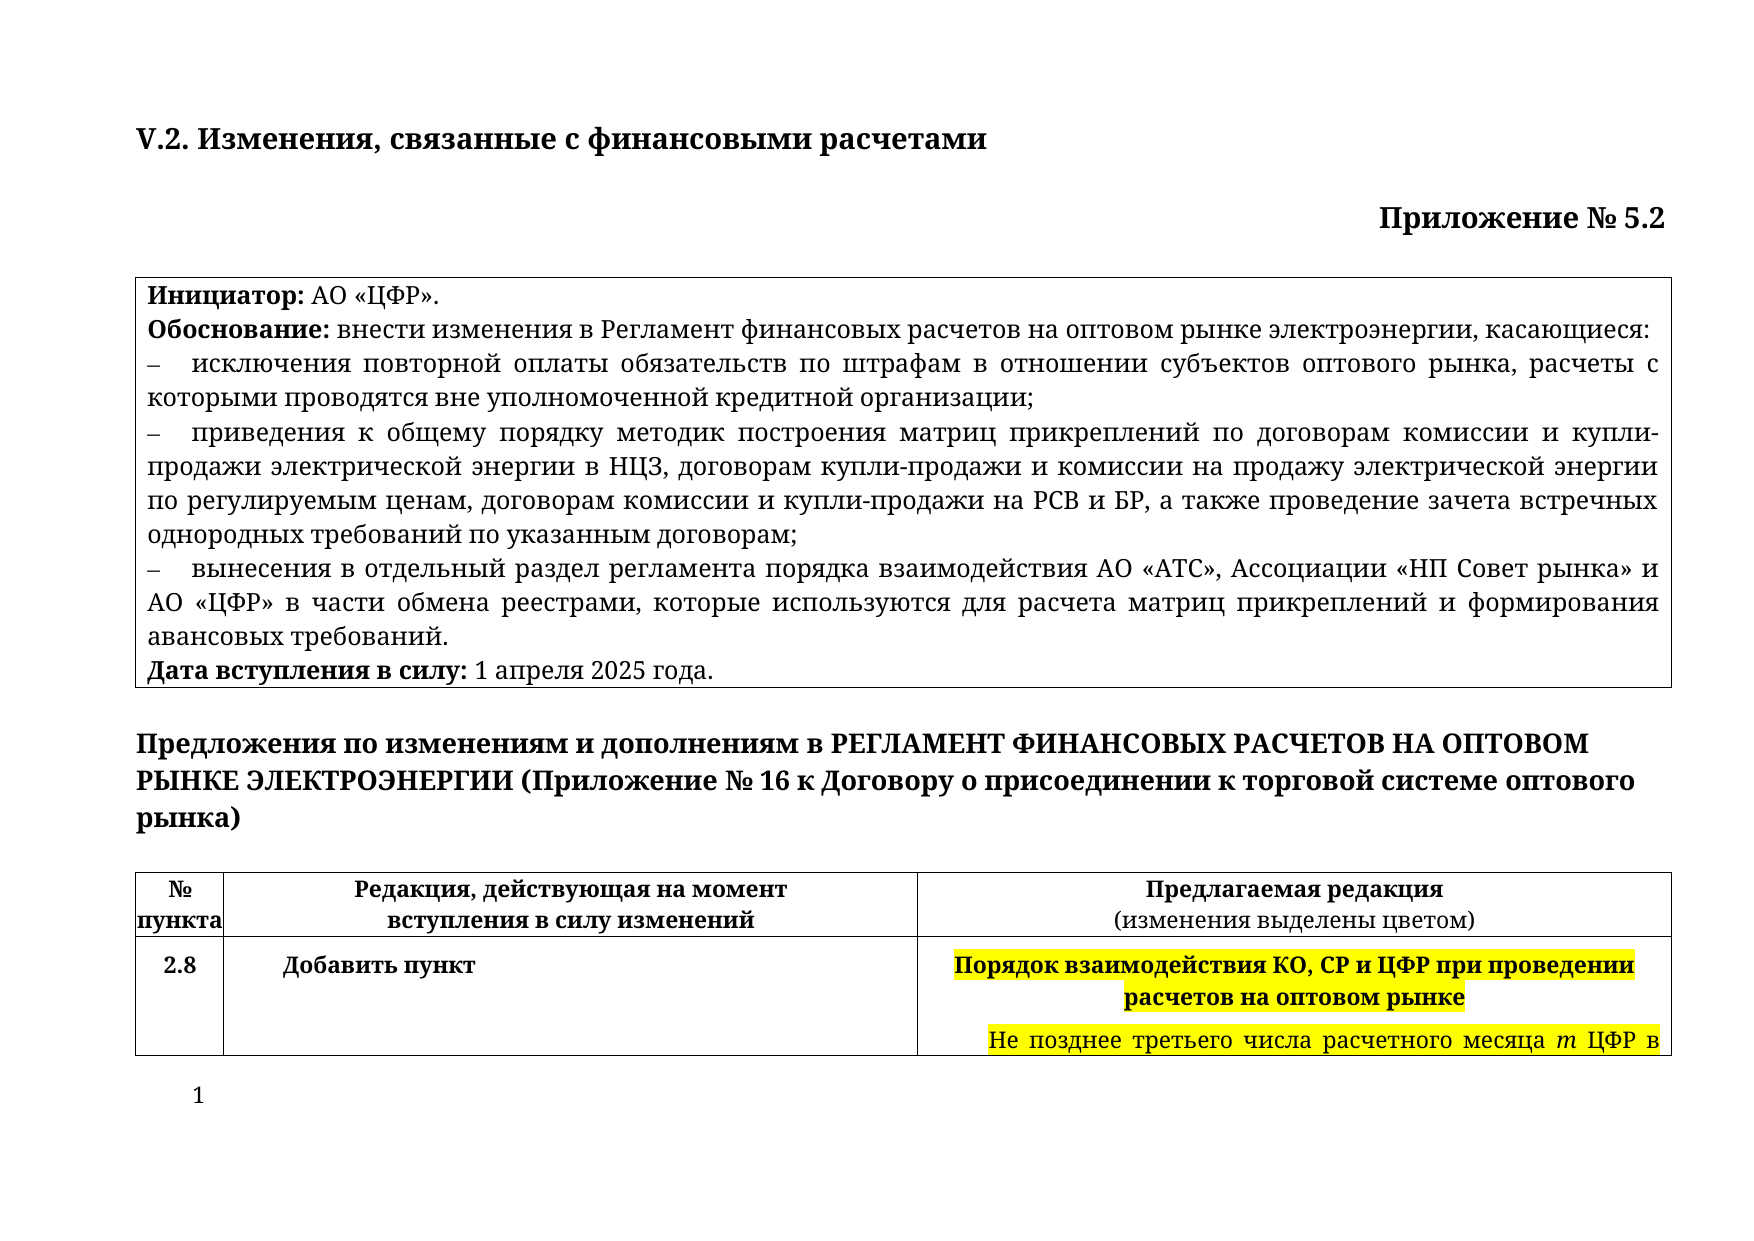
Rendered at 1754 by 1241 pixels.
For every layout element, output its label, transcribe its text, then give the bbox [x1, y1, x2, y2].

table_header Инициатор: АО «ЦФР». Обоснование: внести изменения в Регламент финансовых расчетов на оптовом рынке электроэнергии, касающиеся: исключения повторной оплаты обязательств по штрафам в отношении субъектов оптового рынка, расчеты с которыми проводятся вне уполномоченной кредитной организации; приведения к общему порядку методик построения матриц прикреплений по договорам комиссии и купли-продажи электрической энергии в НЦЗ, договорам купли-продажи и комиссии на продажу электрической энергии по регулируемым ценам, договорам комиссии и купли-продажи на РСВ и БР, а также проведение зачета встречных однородных требований по указанным договорам; вынесения в отдельный раздел регламента порядка взаимодействия АО «АТС», Ассоциации «НП Совет рынка» и АО «ЦФР» в части обмена реестрами, которые используются для расчета матриц прикреплений и формирования авансовых требований. Дата вступления в силу: 1 апреля 2025 года. [136, 278, 1671, 687]
table_cell Добавить пункт [224, 937, 917, 1055]
table_header Редакция, действующая на момент вступления в силу изменений [224, 873, 917, 936]
table_header Предлагаемая редакция (изменения выделены цветом) [918, 873, 1671, 936]
table_cell 2.8 [136, 937, 223, 1055]
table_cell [918, 937, 1671, 1055]
text Приложение № 5.2 [136, 197, 1665, 237]
table_header № пункта [136, 873, 223, 936]
list Предложения по изменениям и дополнениям в РЕГЛАМЕНТ ФИНАНСОВЫХ РАСЧЕТОВ НА ОПТОВОМ РЫНКЕ ЭЛЕКТРОЭНЕРГИИ (Приложение № 16 к Договору о присоединении к торговой системе оптового рынка) [136, 724, 1665, 835]
text V.2. Изменения, связанные с финансовыми расчетами [136, 118, 1663, 158]
